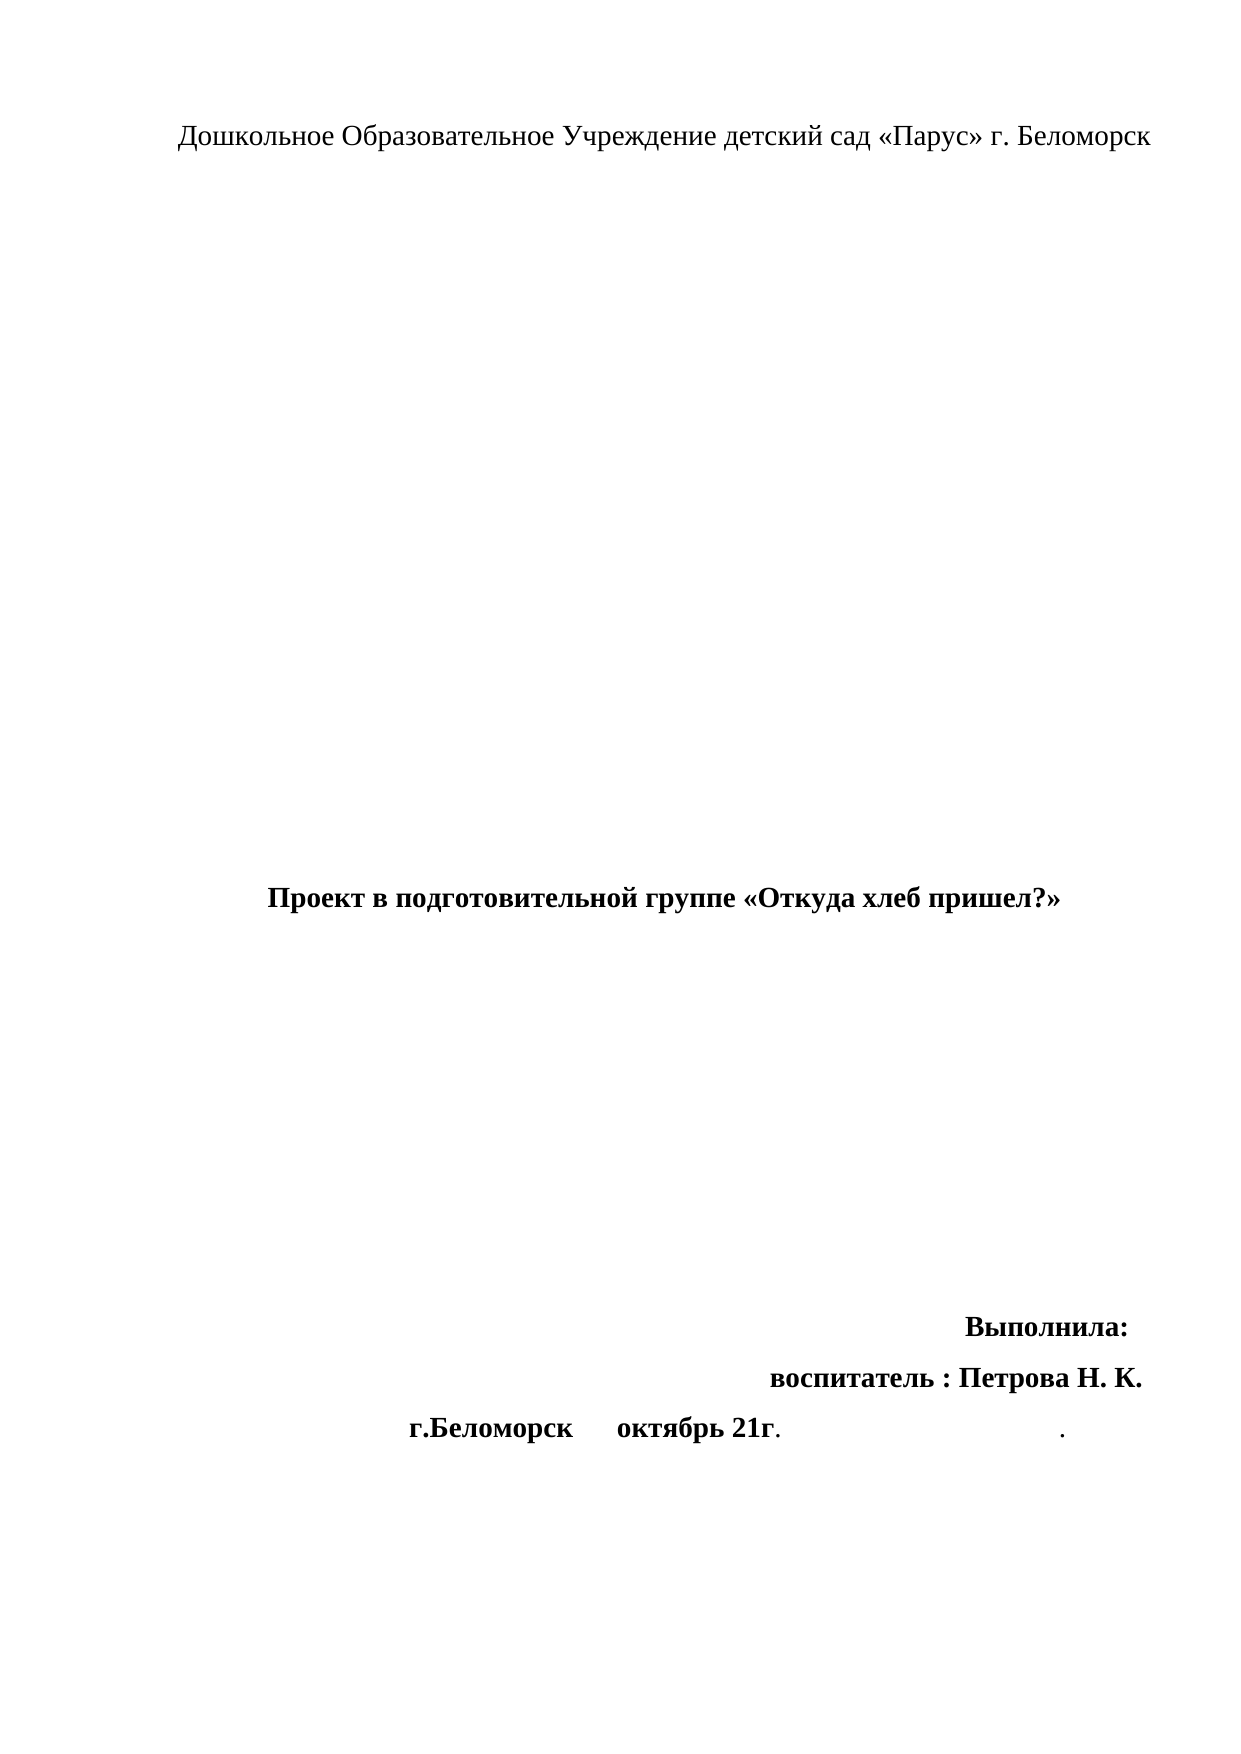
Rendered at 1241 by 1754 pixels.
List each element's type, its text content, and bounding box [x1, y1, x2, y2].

text воспитатель : Петрова Н. К. [177, 1360, 1152, 1393]
text Проект в подготовительной группе «Откуда хлеб пришел?» [177, 880, 1152, 914]
text г.Беломорск октябрь 21г. . [177, 1410, 1152, 1444]
text Дошкольное Образовательное Учреждение детский сад «Парус» г. Беломорск [177, 118, 1152, 152]
text Выполнила: [177, 1309, 1152, 1343]
